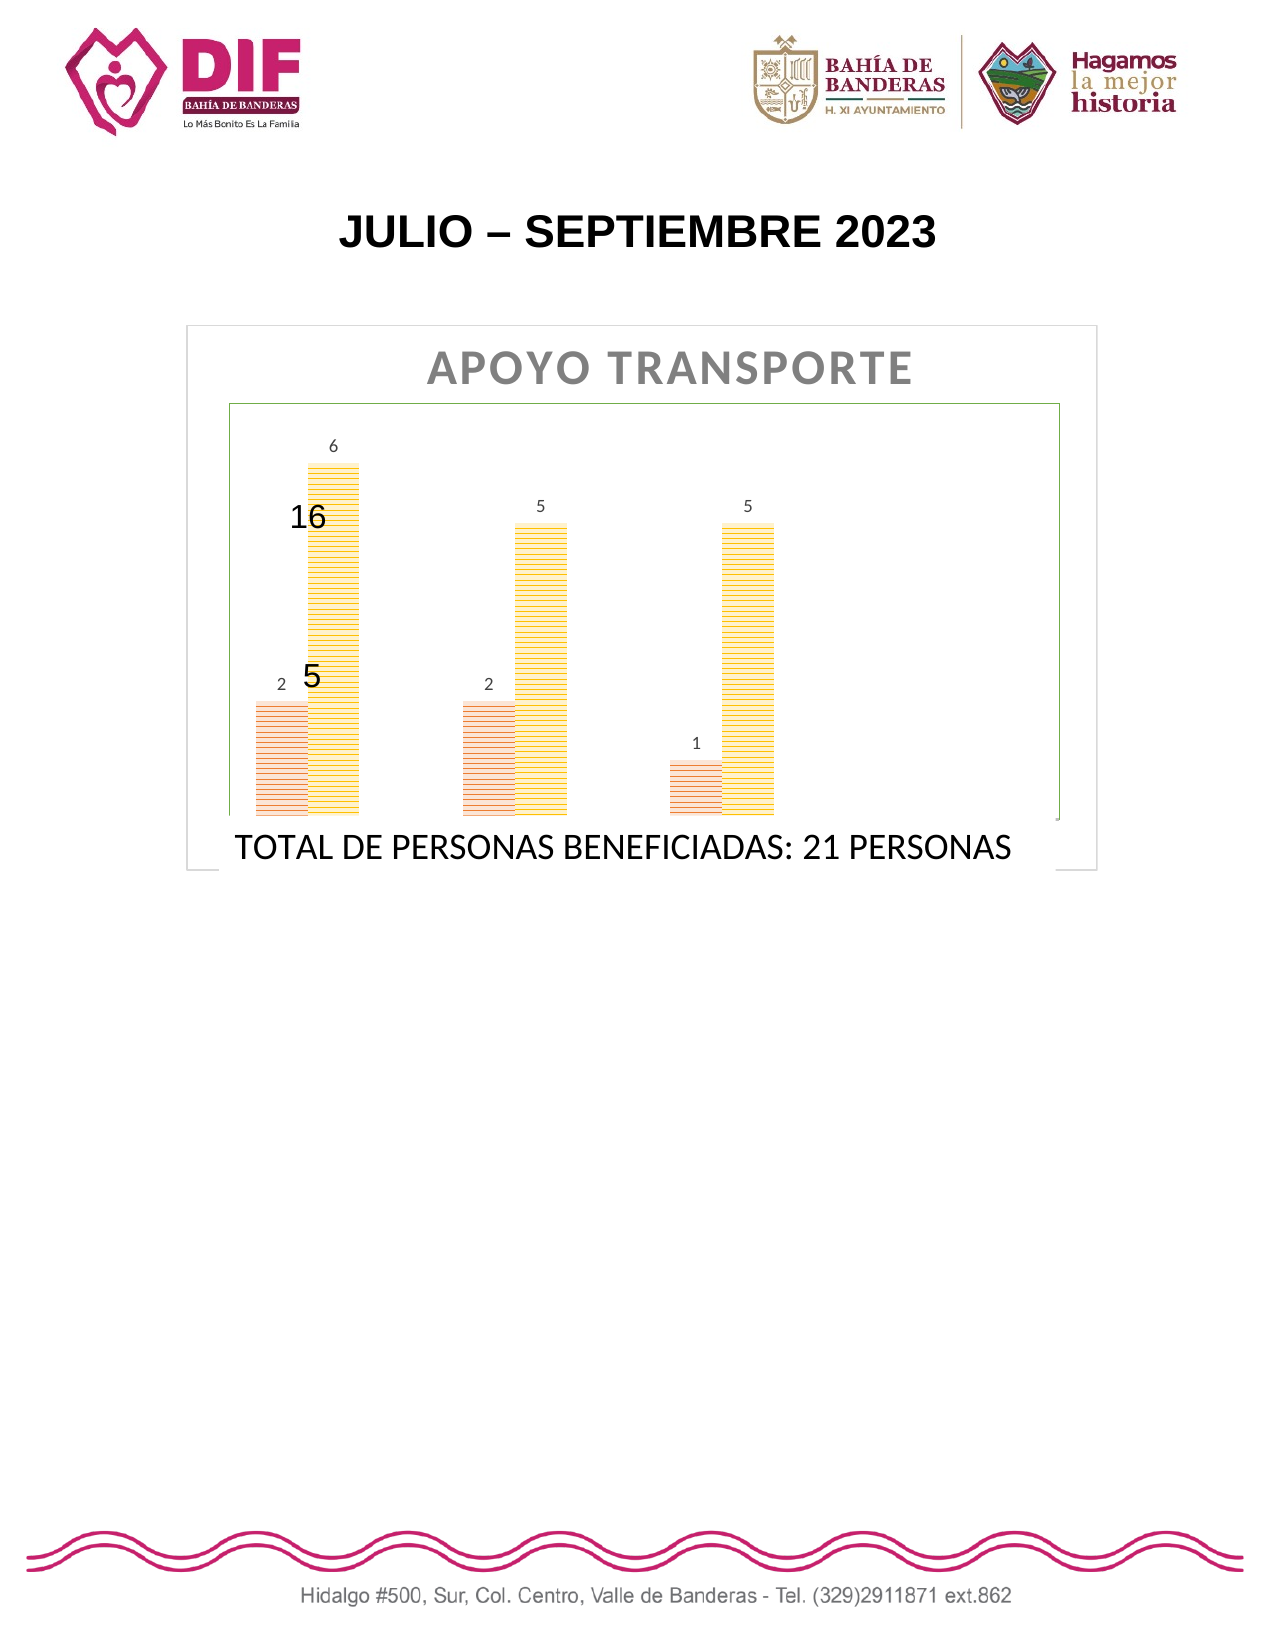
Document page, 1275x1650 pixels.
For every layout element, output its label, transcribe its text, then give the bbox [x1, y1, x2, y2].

picture [27, 27, 1217, 157]
picture [26, 1523, 1244, 1613]
text JULIO – SEPTIEMBRE 2023 [177, 157, 1098, 257]
